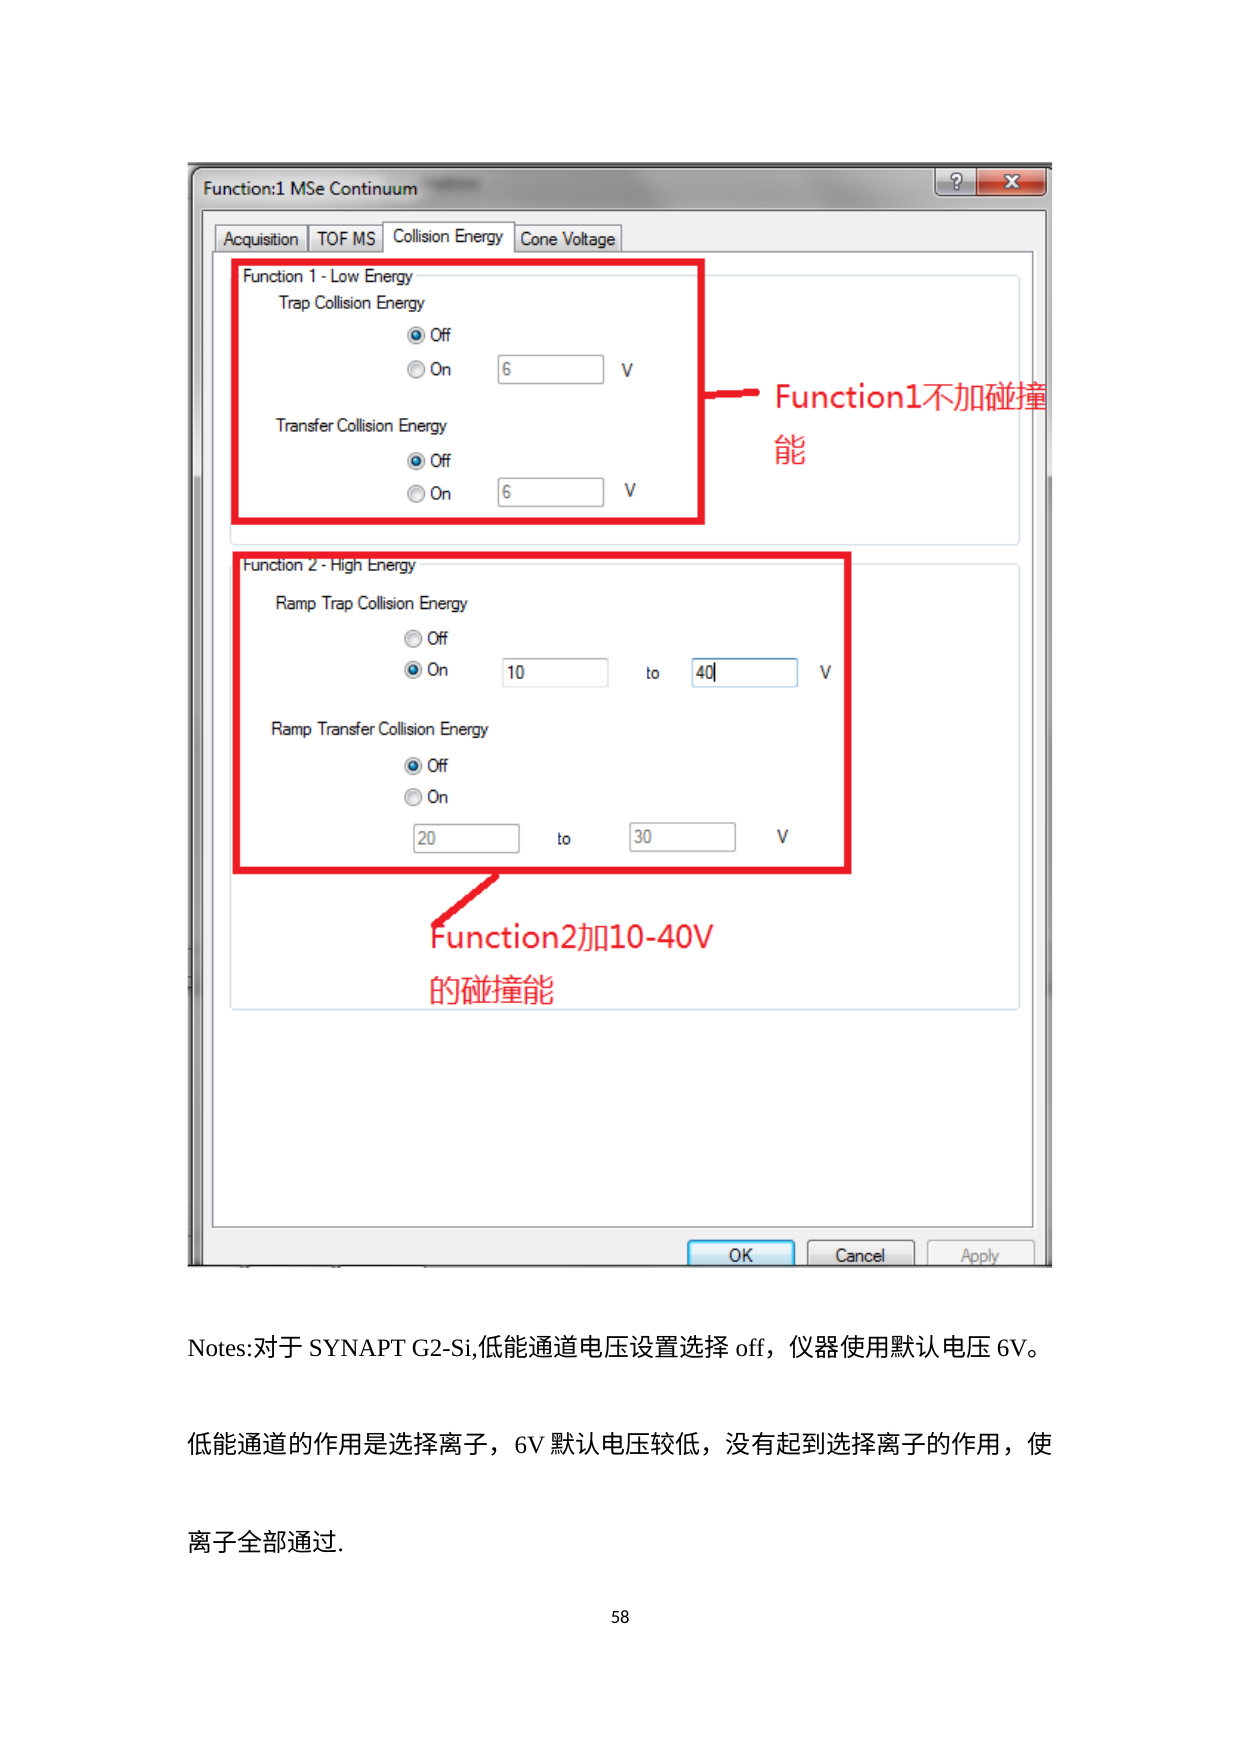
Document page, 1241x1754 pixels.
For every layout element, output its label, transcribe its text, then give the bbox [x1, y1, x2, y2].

text Notes:对于SYNAPT G2-Si,低能通道电压设置选择off，仪器使用默认电压6V。低能通道的作用是选择离子，6V默认电压较低，没有起到选择离子的作用，使离子全部通过. [187, 1313, 1053, 1573]
picture [187, 162, 1053, 1268]
